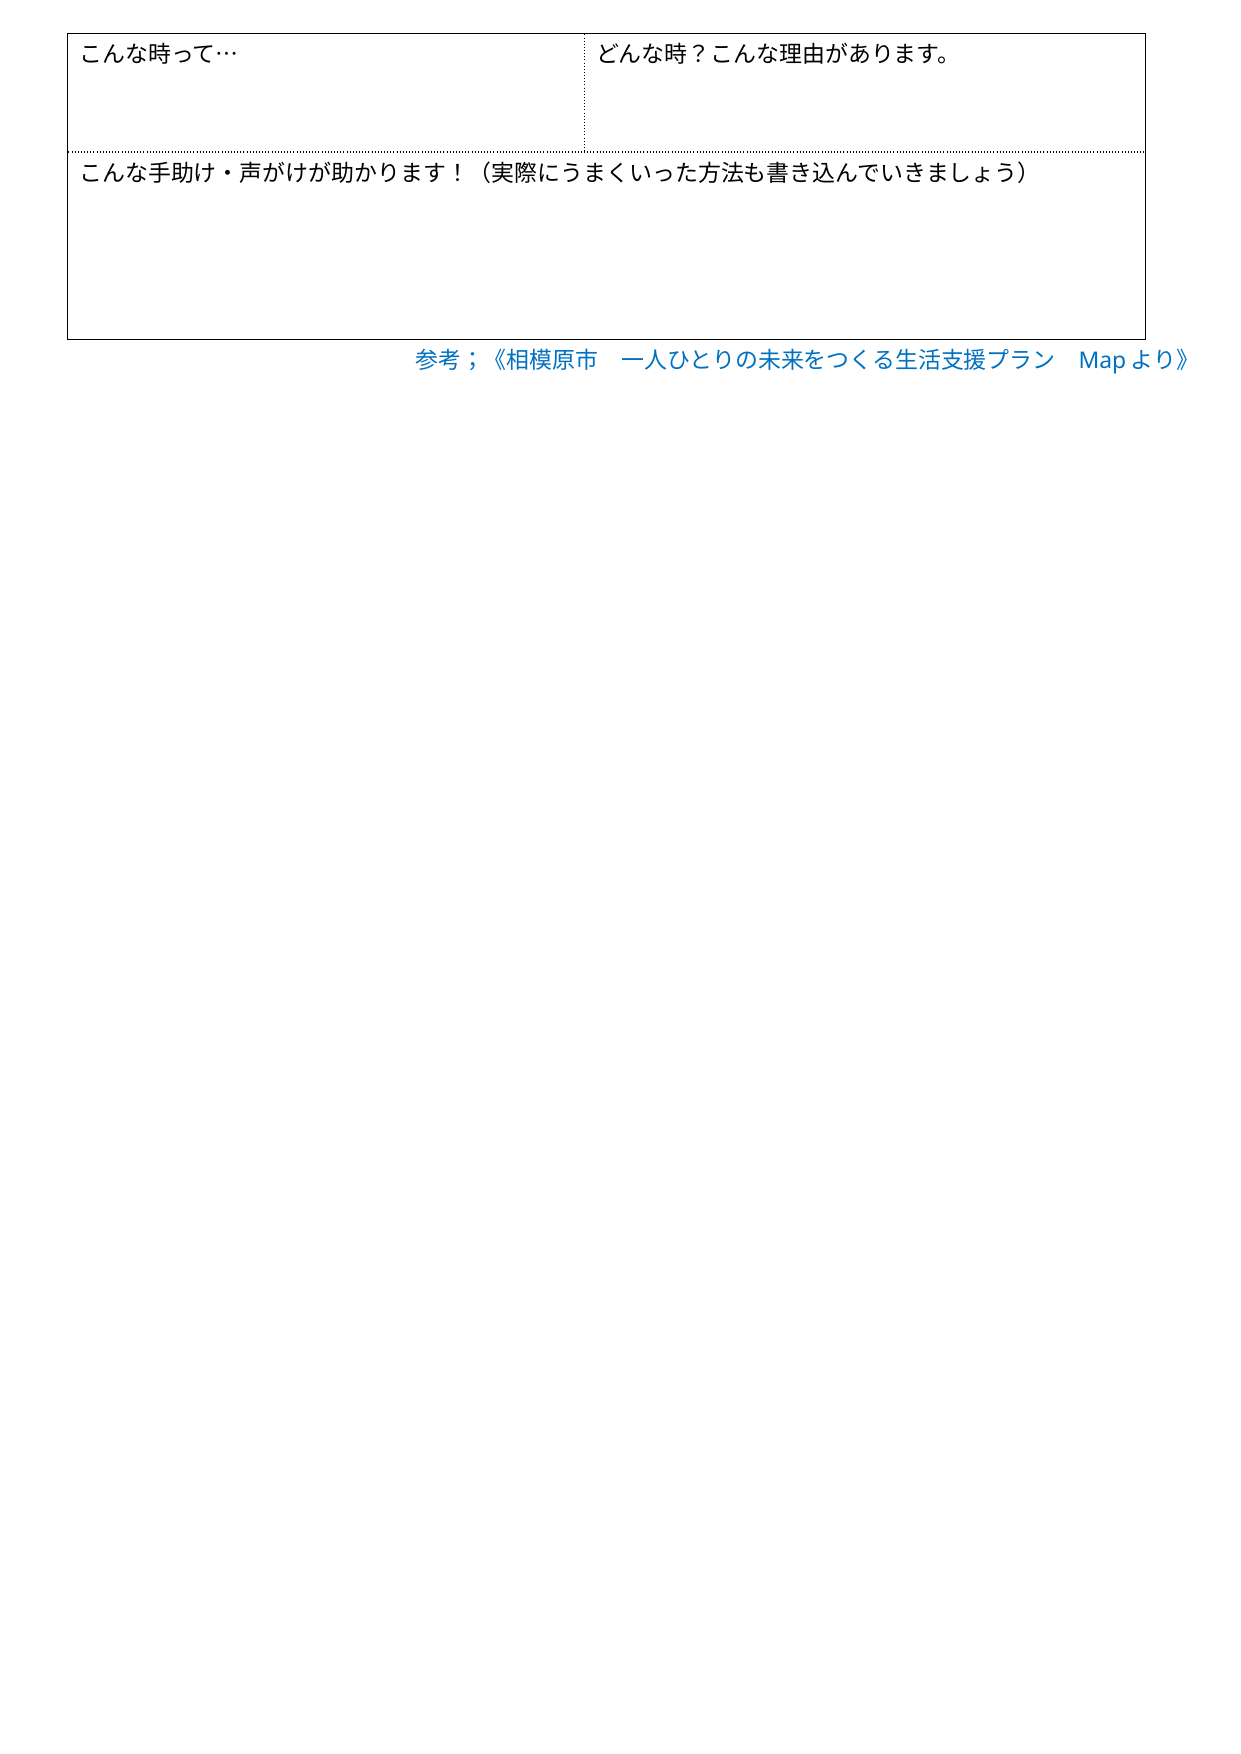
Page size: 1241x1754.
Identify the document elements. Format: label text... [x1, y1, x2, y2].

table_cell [68, 151, 1145, 339]
table_header どんな時？こんな理由があります。 [585, 34, 1145, 151]
table_header こんな時って… [68, 34, 584, 151]
text 参考；《相模原市 一人ひとりの未来をつくる生活支援プラン Mapより》 [41, 340, 1199, 378]
